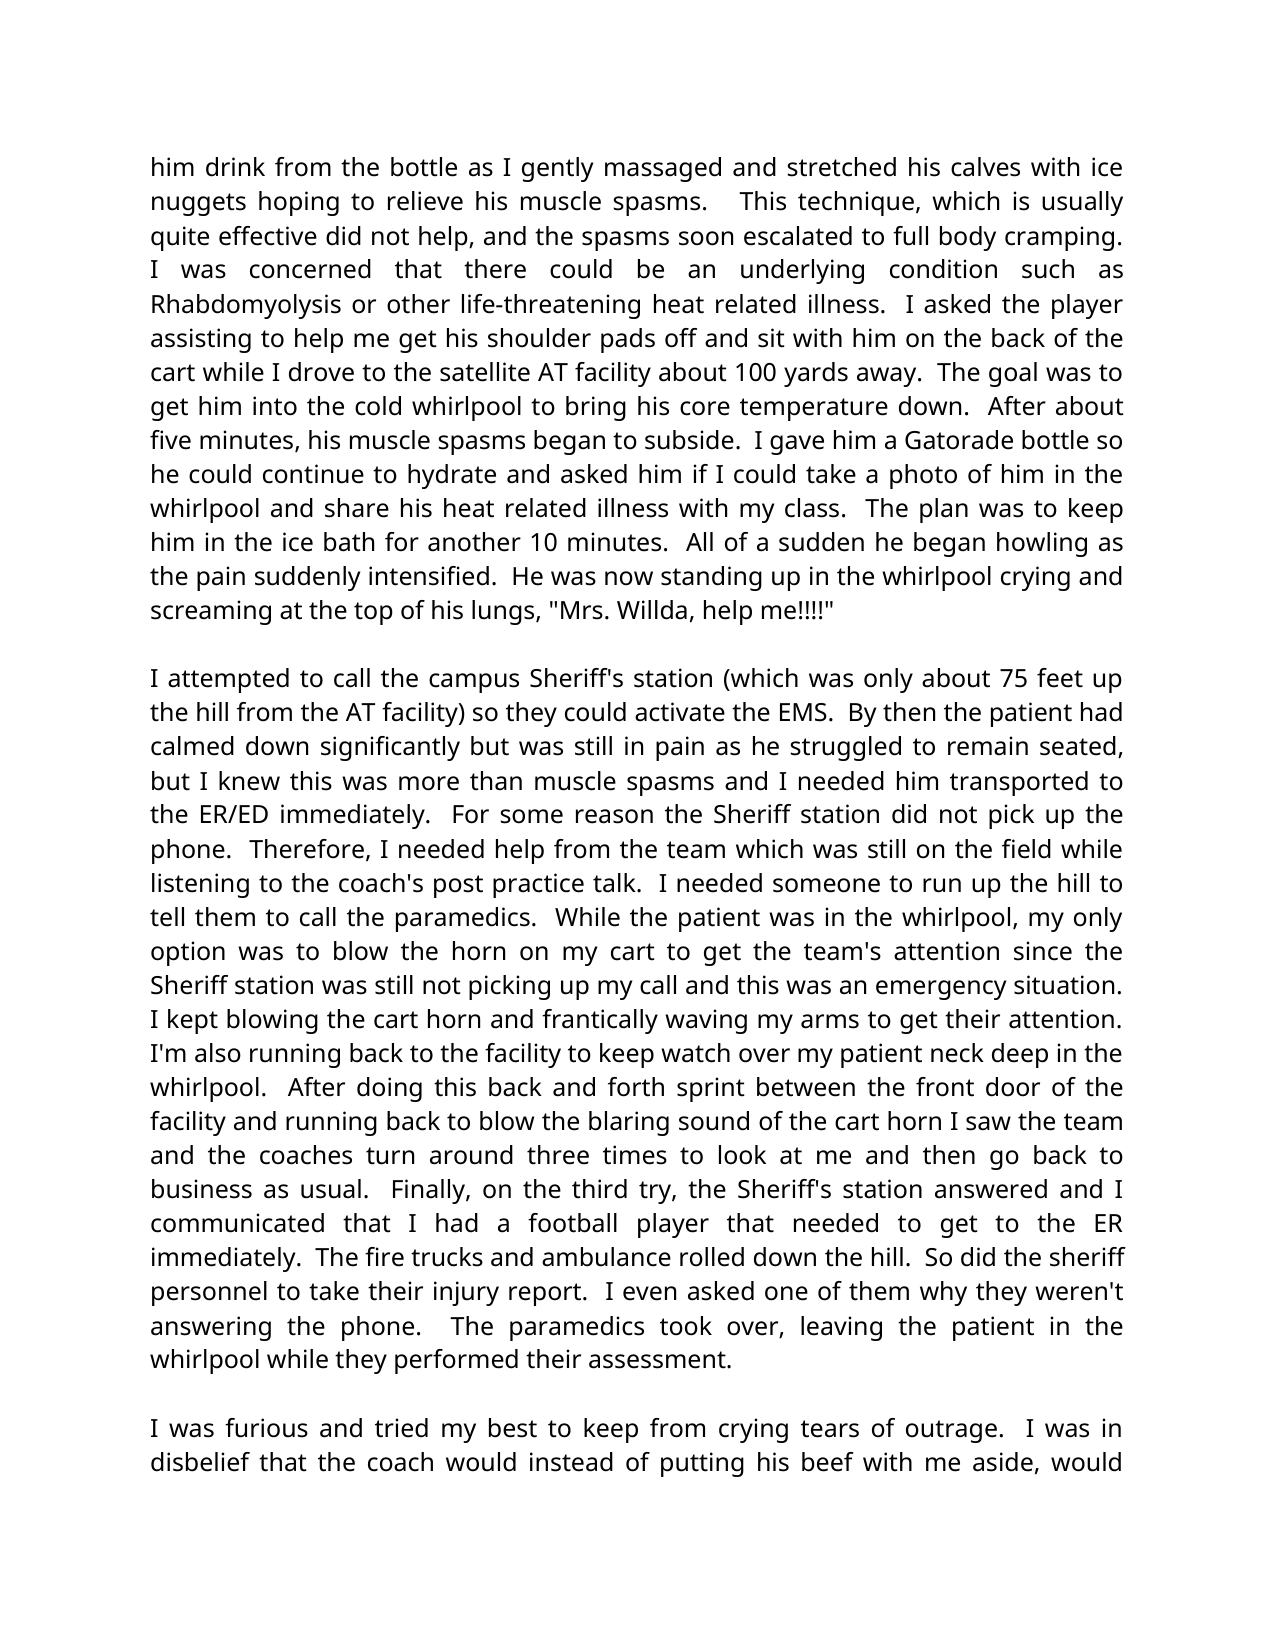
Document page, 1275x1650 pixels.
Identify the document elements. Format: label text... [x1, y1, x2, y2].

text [150, 1410, 1125, 1478]
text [150, 150, 1125, 627]
text I attempted to call the campus Sheriff's station (which was only about 75 feet up the hill from the AT facility) so they could activate the EMS. By then the patient had calmed down significantly but was still in pain as he struggled to remain seated, but I knew this was more than muscle spasms and I needed him transported to the ER/ED immediately. For some reason the Sheriff station did not pick up the phone. Therefore, I needed help from the team which was still on the field while listening to the coach's post practice talk. I needed someone to run up the hill to tell them to call the paramedics. While the patient was in the whirlpool, my only option was to blow the horn on my cart to get the team's attention since the Sheriff station was still not picking up my call and this was an emergency situation. I kept blowing the cart horn and frantically waving my arms to get their attention. I'm also running back to the facility to keep watch over my patient neck deep in the whirlpool. After doing this back and forth sprint between the front door of the facility and running back to blow the blaring sound of the cart horn I saw the team and the coaches turn around three times to look at me and then go back to business as usual. Finally, on the third try, the Sheriff's station answered and I communicated that I had a football player that needed to get to the ER immediately. The fire trucks and ambulance rolled down the hill. So did the sheriff personnel to take their injury report. I even asked one of them why they weren't answering the phone. The paramedics took over, leaving the patient in the whirlpool while they performed their assessment. [150, 661, 1125, 1376]
